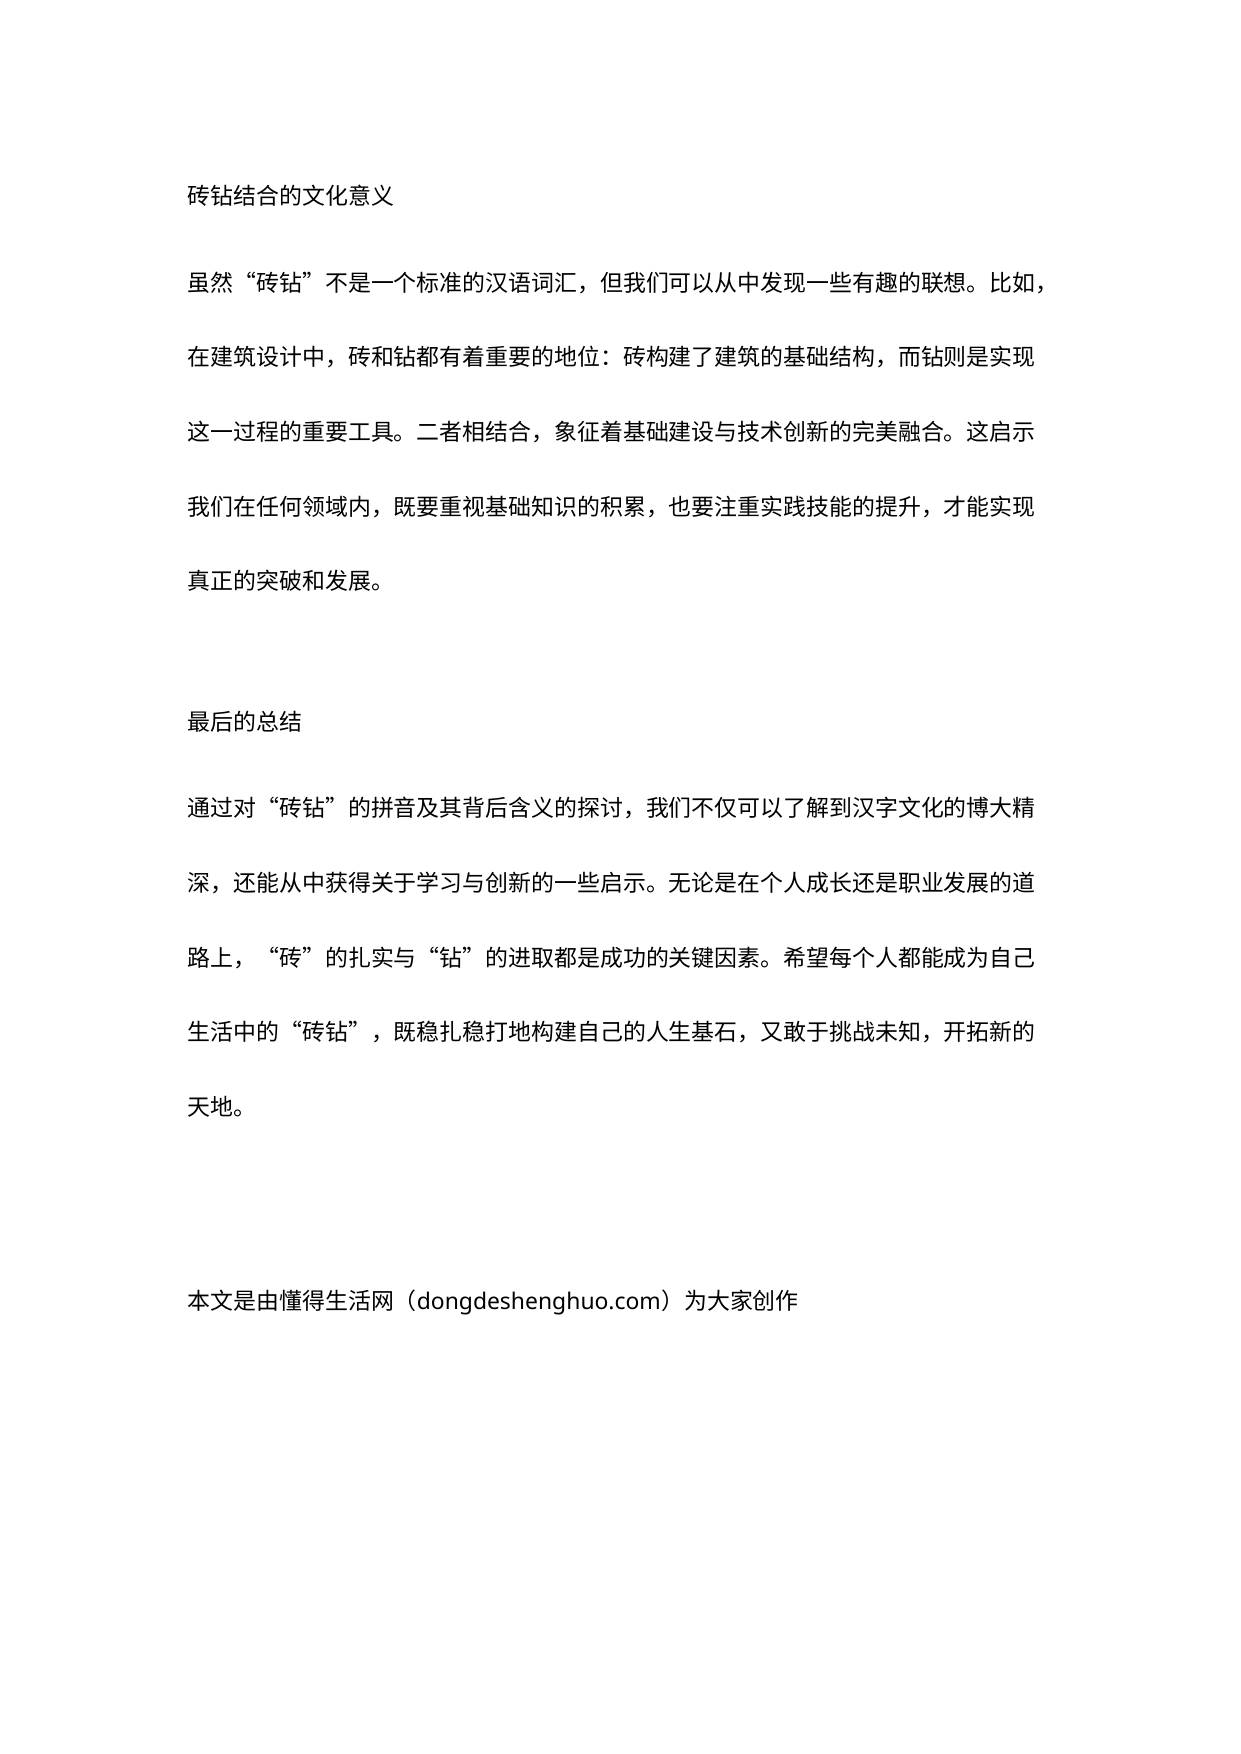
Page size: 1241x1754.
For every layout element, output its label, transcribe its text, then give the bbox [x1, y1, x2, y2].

text 虽然“砖钻”不是一个标准的汉语词汇，但我们可以从中发现一些有趣的联想。比如，在建筑设计中，砖和钻都有着重要的地位：砖构建了建筑的基础结构，而钻则是实现这一过程的重要工具。二者相结合，象征着基础建设与技术创新的完美融合。这启示我们在任何领域内，既要重视基础知识的积累，也要注重实践技能的提升，才能实现真正的突破和发展。 [187, 248, 1053, 612]
text 本文是由懂得生活网（dongdeshenghuo.com）为大家创作 [187, 1267, 1053, 1332]
text 最后的总结 [187, 688, 1053, 753]
text 砖钻结合的文化意义 [187, 162, 1053, 227]
text 通过对“砖钻”的拼音及其背后含义的探讨，我们不仅可以了解到汉字文化的博大精深，还能从中获得关于学习与创新的一些启示。无论是在个人成长还是职业发展的道路上，“砖”的扎实与“钻”的进取都是成功的关键因素。希望每个人都能成为自己生活中的“砖钻”，既稳扎稳打地构建自己的人生基石，又敢于挑战未知，开拓新的天地。 [187, 774, 1053, 1138]
